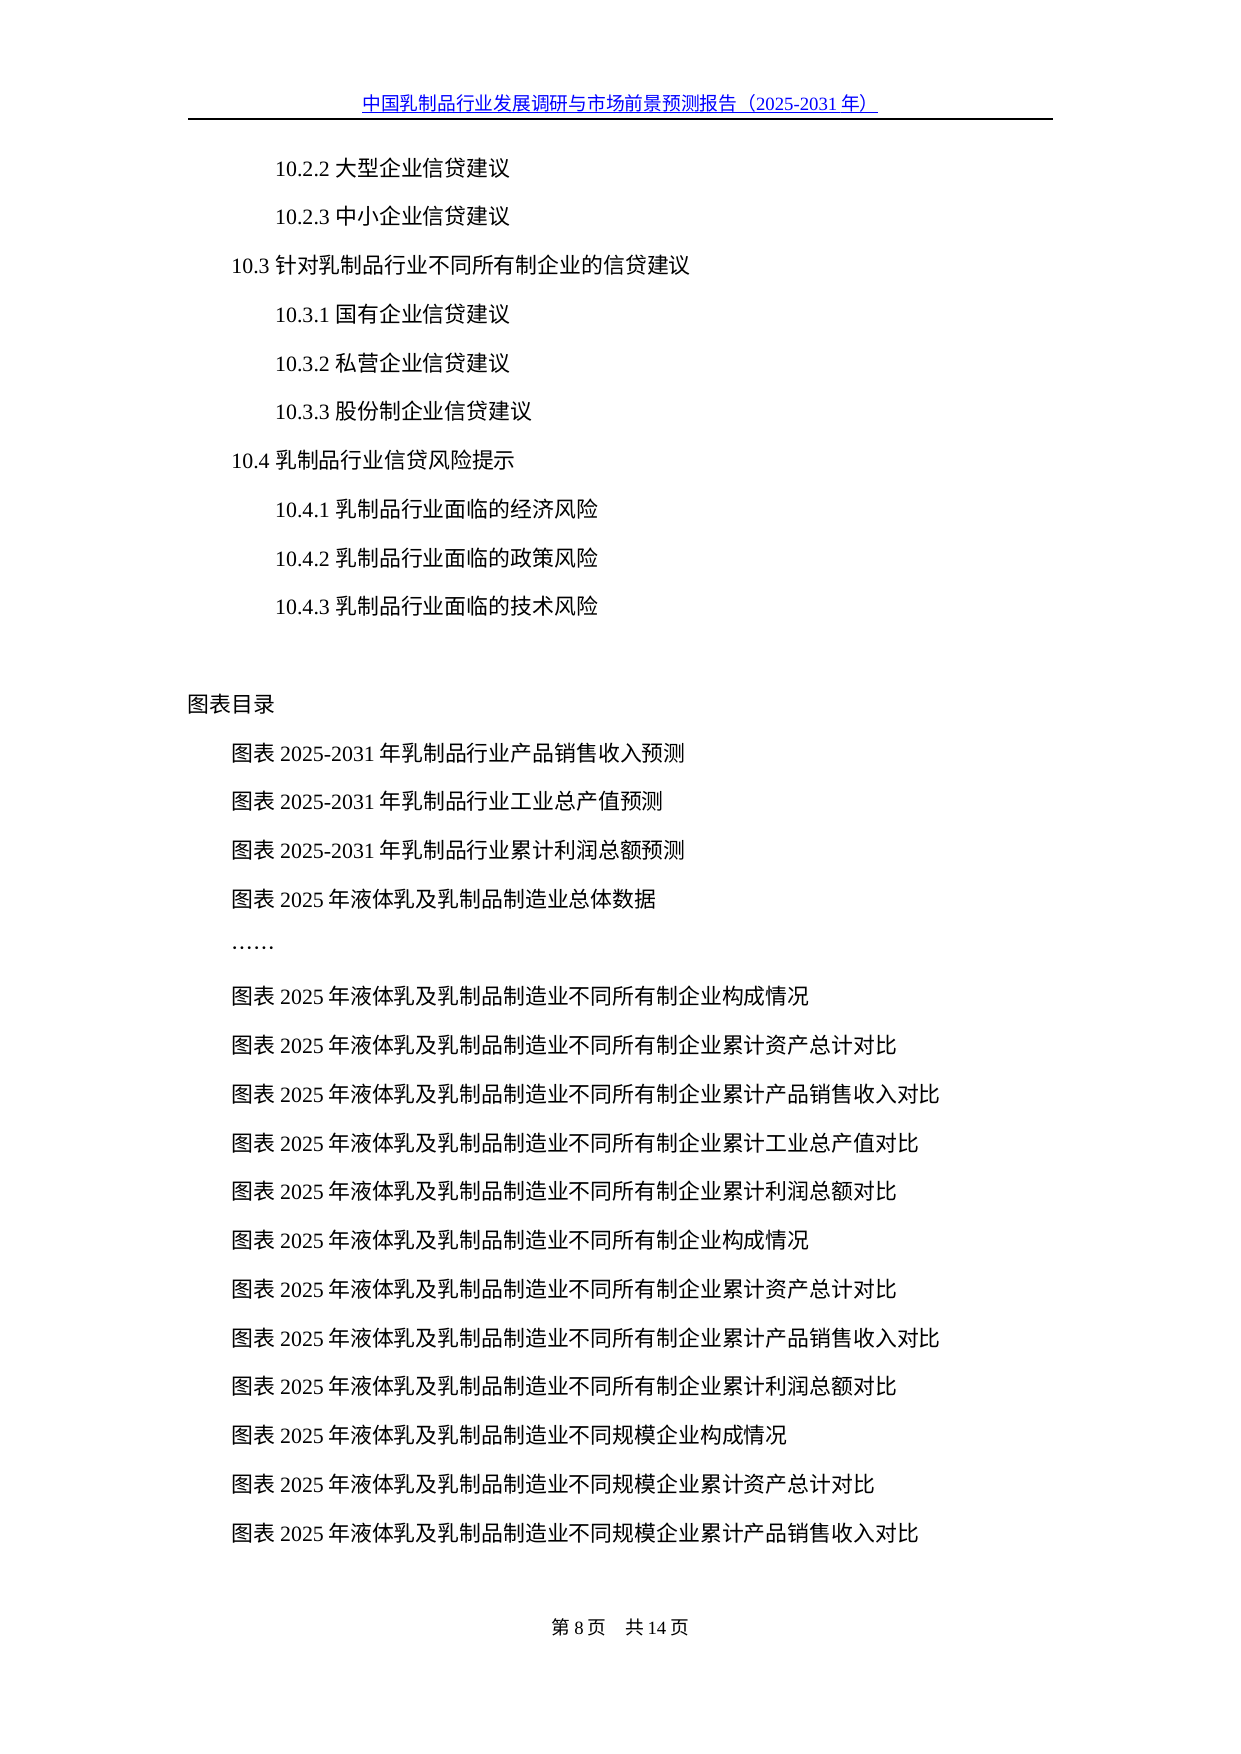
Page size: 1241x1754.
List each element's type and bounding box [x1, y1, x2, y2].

text [187, 150, 1053, 1548]
